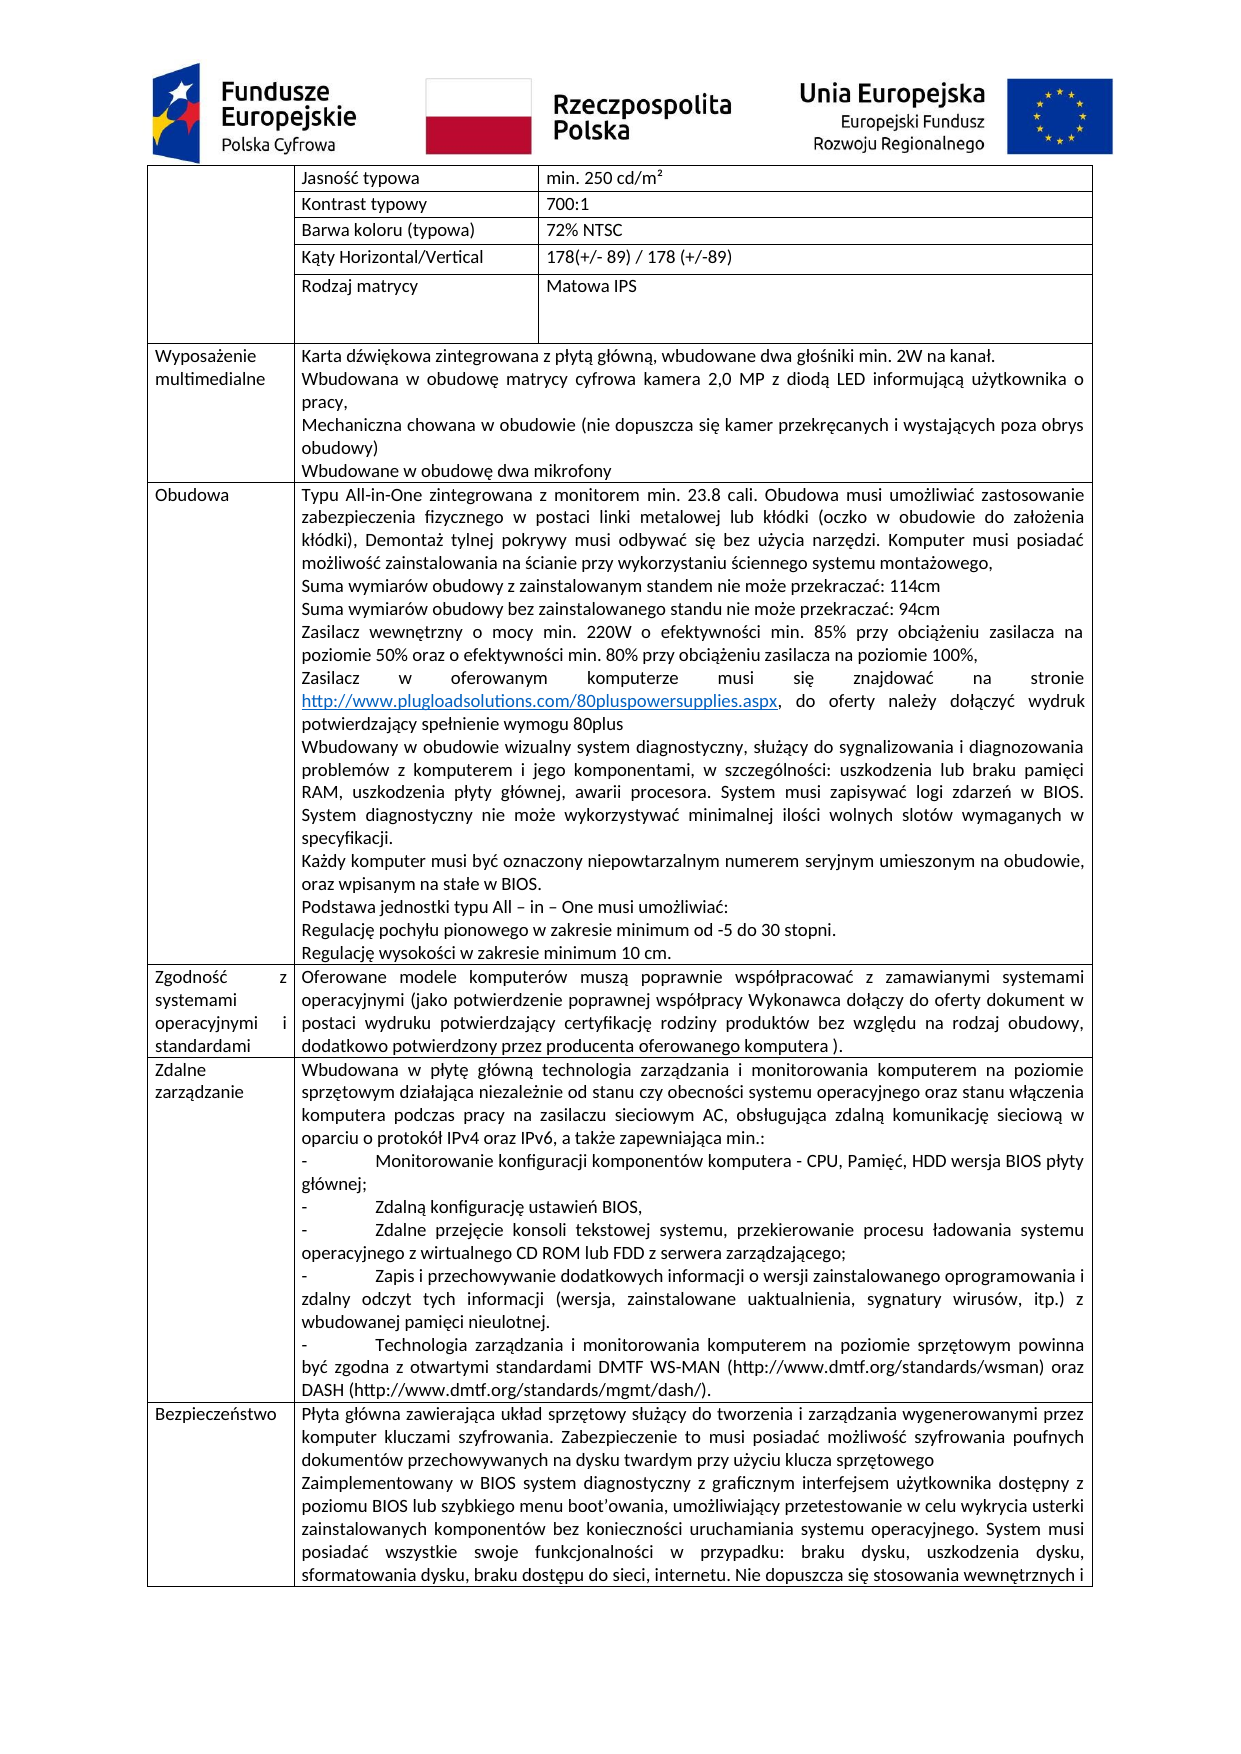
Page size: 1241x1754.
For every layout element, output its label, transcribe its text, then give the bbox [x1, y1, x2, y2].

table_cell Oferowane modele komputerów muszą poprawnie współpracować z zamawianymi systemami operacyjnymi (jako potwierdzenie poprawnej współpracy Wykonawca dołączy do oferty dokument w postaci wydruku potwierdzający certyfikację rodziny produktów bez względu na rodzaj obudowy, dodatkowo potwierdzony przez producenta oferowanego komputera ). [295, 965, 1092, 1057]
table_cell Jasność typowa [295, 166, 538, 191]
table_cell Wbudowana w płytę główną technologia zarządzania i monitorowania komputerem na poziomie sprzętowym działająca niezależnie od stanu czy obecności systemu operacyjnego oraz stanu włączenia komputera podczas pracy na zasilaczu sieciowym AC, obsługująca zdalną komunikację sieciową w oparciu o protokół IPv4 oraz IPv6, a także zapewniająca min.: - Monitorowanie konfiguracji komponentów komputera - CPU, Pamięć, HDD wersja BIOS płyty głównej; - Zdalną konfigurację ustawień BIOS, - Zdalne przejęcie konsoli tekstowej systemu, przekierowanie procesu ładowania systemu operacyjnego z wirtualnego CD ROM lub FDD z serwera zarządzającego; - Zapis i przechowywanie dodatkowych informacji o wersji zainstalowanego oprogramowania i zdalny odczyt tych informacji (wersja, zainstalowane uaktualnienia, sygnatury wirusów, itp.) z wbudowanej pamięci nieulotnej. - Technologia zarządzania i monitorowania komputerem na poziomie sprzętowym powinna być zgodna z otwartymi standardami DMTF WS-MAN (http://www.dmtf.org/standards/wsman) oraz DASH (http://www.dmtf.org/standards/mgmt/dash/). [295, 1058, 1092, 1402]
table_cell Zgodność z systemami operacyjnymi i standardami [148, 965, 294, 1057]
table_cell Kąty Horizontal/Vertical [295, 245, 538, 273]
table_cell 700:1 [539, 192, 1092, 217]
table_cell Obudowa [148, 483, 294, 964]
table_cell Barwa koloru (typowa) [295, 218, 538, 244]
table_cell Matowa IPS [539, 275, 1092, 343]
table_cell Rodzaj matrycy [295, 275, 538, 343]
table_cell 178(+/- 89) / 178 (+/-89) [539, 245, 1092, 273]
table_cell Wyposażenie multimedialne [148, 344, 294, 482]
table_cell Typu All-in-One zintegrowana z monitorem min. 23.8 cali. Obudowa musi umożliwiać zastosowanie zabezpieczenia fizycznego w postaci linki metalowej lub kłódki (oczko w obudowie do założenia kłódki), Demontaż tylnej pokrywy musi odbywać się bez użycia narzędzi. Komputer musi posiadać możliwość zainstalowania na ścianie przy wykorzystaniu ściennego systemu montażowego, Suma wymiarów obudowy z zainstalowanym standem nie może przekraczać: 114cm Suma wymiarów obudowy bez zainstalowanego standu nie może przekraczać: 94cm Zasilacz wewnętrzny o mocy min. 220W o efektywności min. 85% przy obciążeniu zasilacza na poziomie 50% oraz o efektywności min. 80% przy obciążeniu zasilacza na poziomie 100%, Zasilacz w oferowanym komputerze musi się znajdować na stronie http://www.plugloadsolutions.com/80pluspowersupplies.aspx, do oferty należy dołączyć wydruk potwierdzający spełnienie wymogu 80plus Wbudowany w obudowie wizualny system diagnostyczny, służący do sygnalizowania i diagnozowania problemów z komputerem i jego komponentami, w szczególności: uszkodzenia lub braku pamięci RAM, uszkodzenia płyty głównej, awarii procesora. System musi zapisywać logi zdarzeń w BIOS. System diagnostyczny nie może wykorzystywać minimalnej ilości wolnych slotów wymaganych w specyfikacji. Każdy komputer musi być oznaczony niepowtarzalnym numerem seryjnym umieszonym na obudowie, oraz wpisanym na stałe w BIOS. Podstawa jednostki typu All – in – One musi umożliwiać: Regulację pochyłu pionowego w zakresie minimum od -5 do 30 stopni. Regulację wysokości w zakresie minimum 10 cm. [295, 483, 1092, 964]
table_cell Zdalne zarządzanie [148, 1058, 294, 1402]
table_cell Kontrast typowy [295, 192, 538, 217]
table_cell Karta dźwiękowa zintegrowana z płytą główną, wbudowane dwa głośniki min. 2W na kanał. Wbudowana w obudowę matrycy cyfrowa kamera 2,0 MP z diodą LED informującą użytkownika o pracy, Mechaniczna chowana w obudowie (nie dopuszcza się kamer przekręcanych i wystających poza obrys obudowy) Wbudowane w obudowę dwa mikrofony [295, 344, 1092, 482]
picture [130, 59, 1135, 166]
table_cell min. 250 cd/m² [539, 166, 1092, 191]
table_cell Bezpieczeństwo [148, 1403, 294, 1586]
table_cell 72% NTSC [539, 218, 1092, 244]
